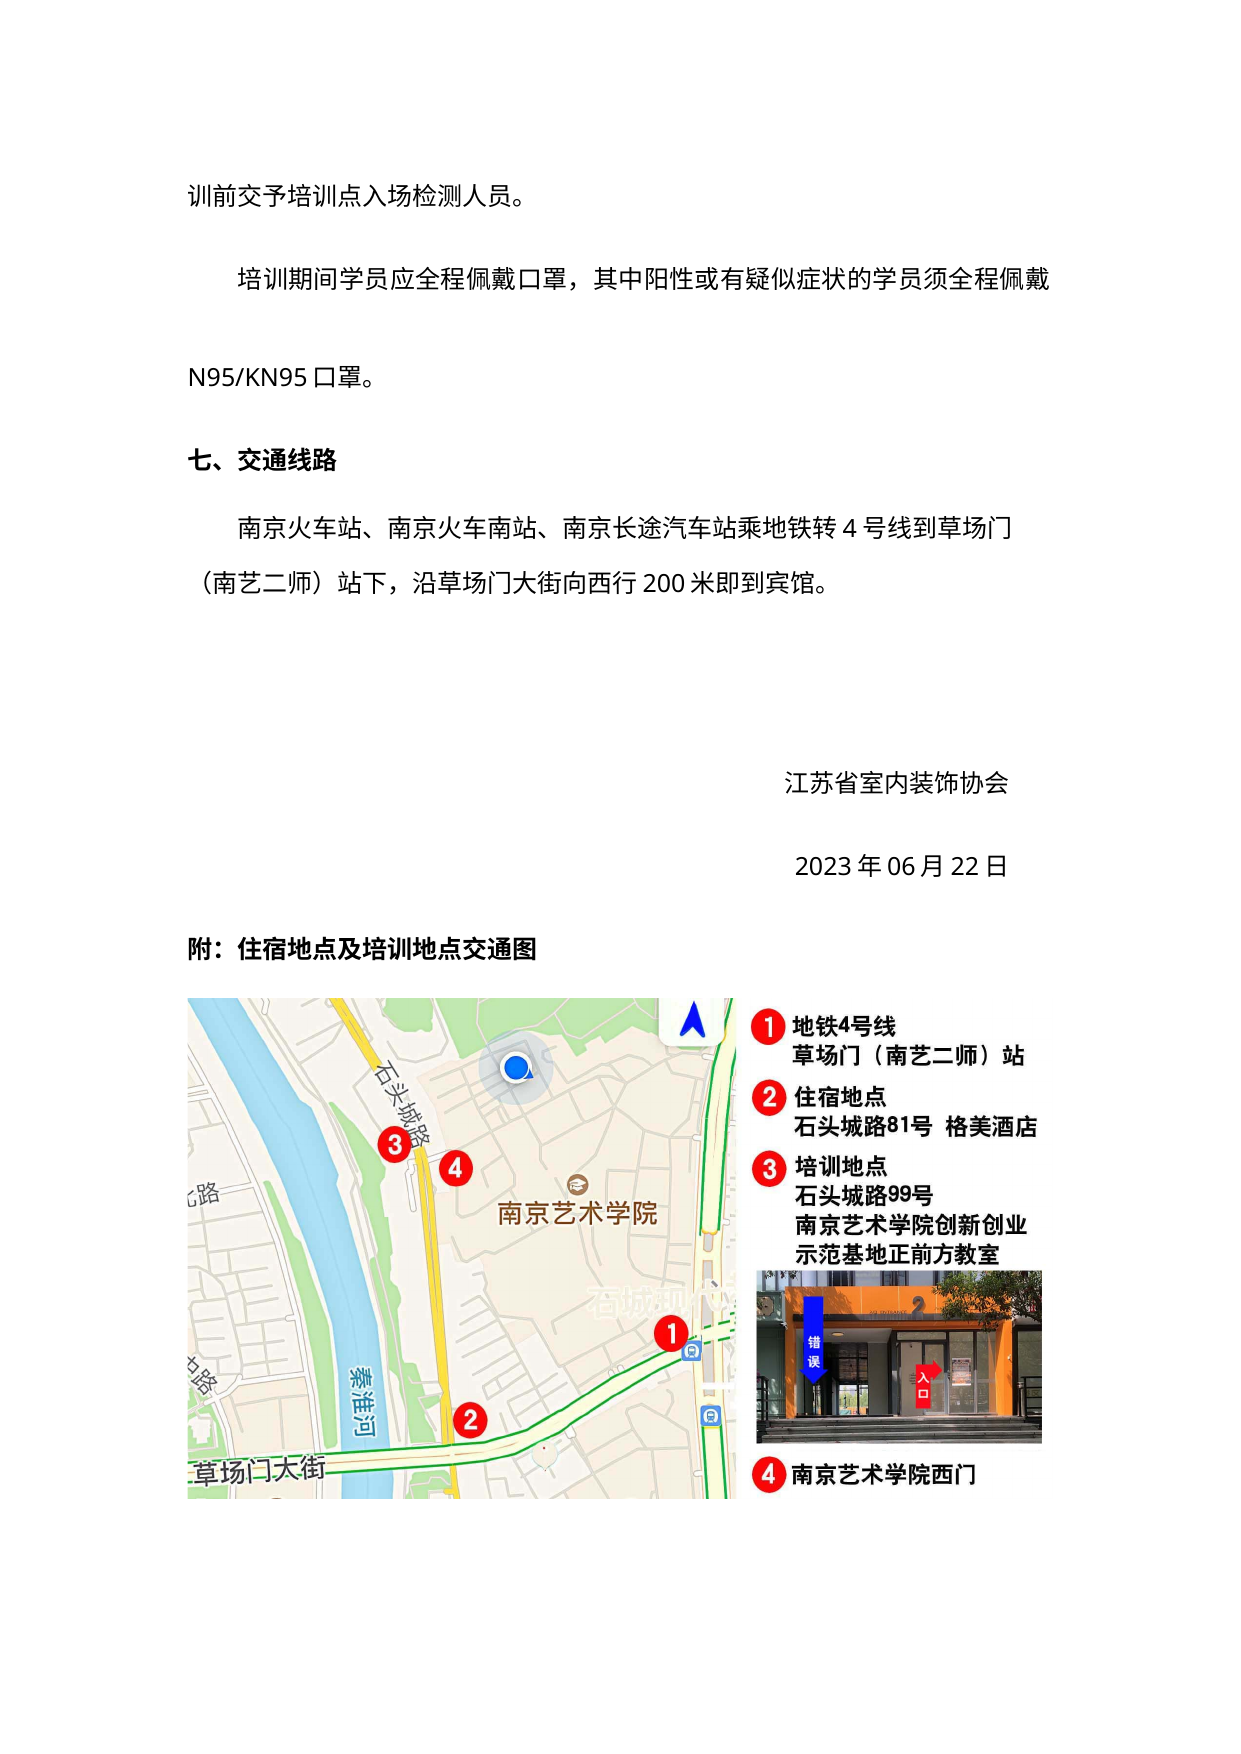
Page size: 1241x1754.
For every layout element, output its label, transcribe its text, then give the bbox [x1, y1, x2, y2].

text 江苏省室内装饰协会 [187, 749, 1009, 814]
text 附：住宿地点及培训地点交通图 [187, 915, 1009, 980]
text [187, 162, 1053, 227]
text 七、交通线路 [187, 426, 1053, 491]
text 南京火车站、南京火车南站、南京长途汽车站乘地铁转4号线到草场门（南艺二师）站下，沿草场门大街向西行200米即到宾馆。 [187, 509, 1053, 599]
text 培训期间学员应全程佩戴口罩，其中阳性或有疑似症状的学员须全程佩戴N95/KN95口罩。 [187, 245, 1053, 408]
picture [187, 998, 1053, 1499]
text 2023年06月22日 [187, 832, 1009, 897]
